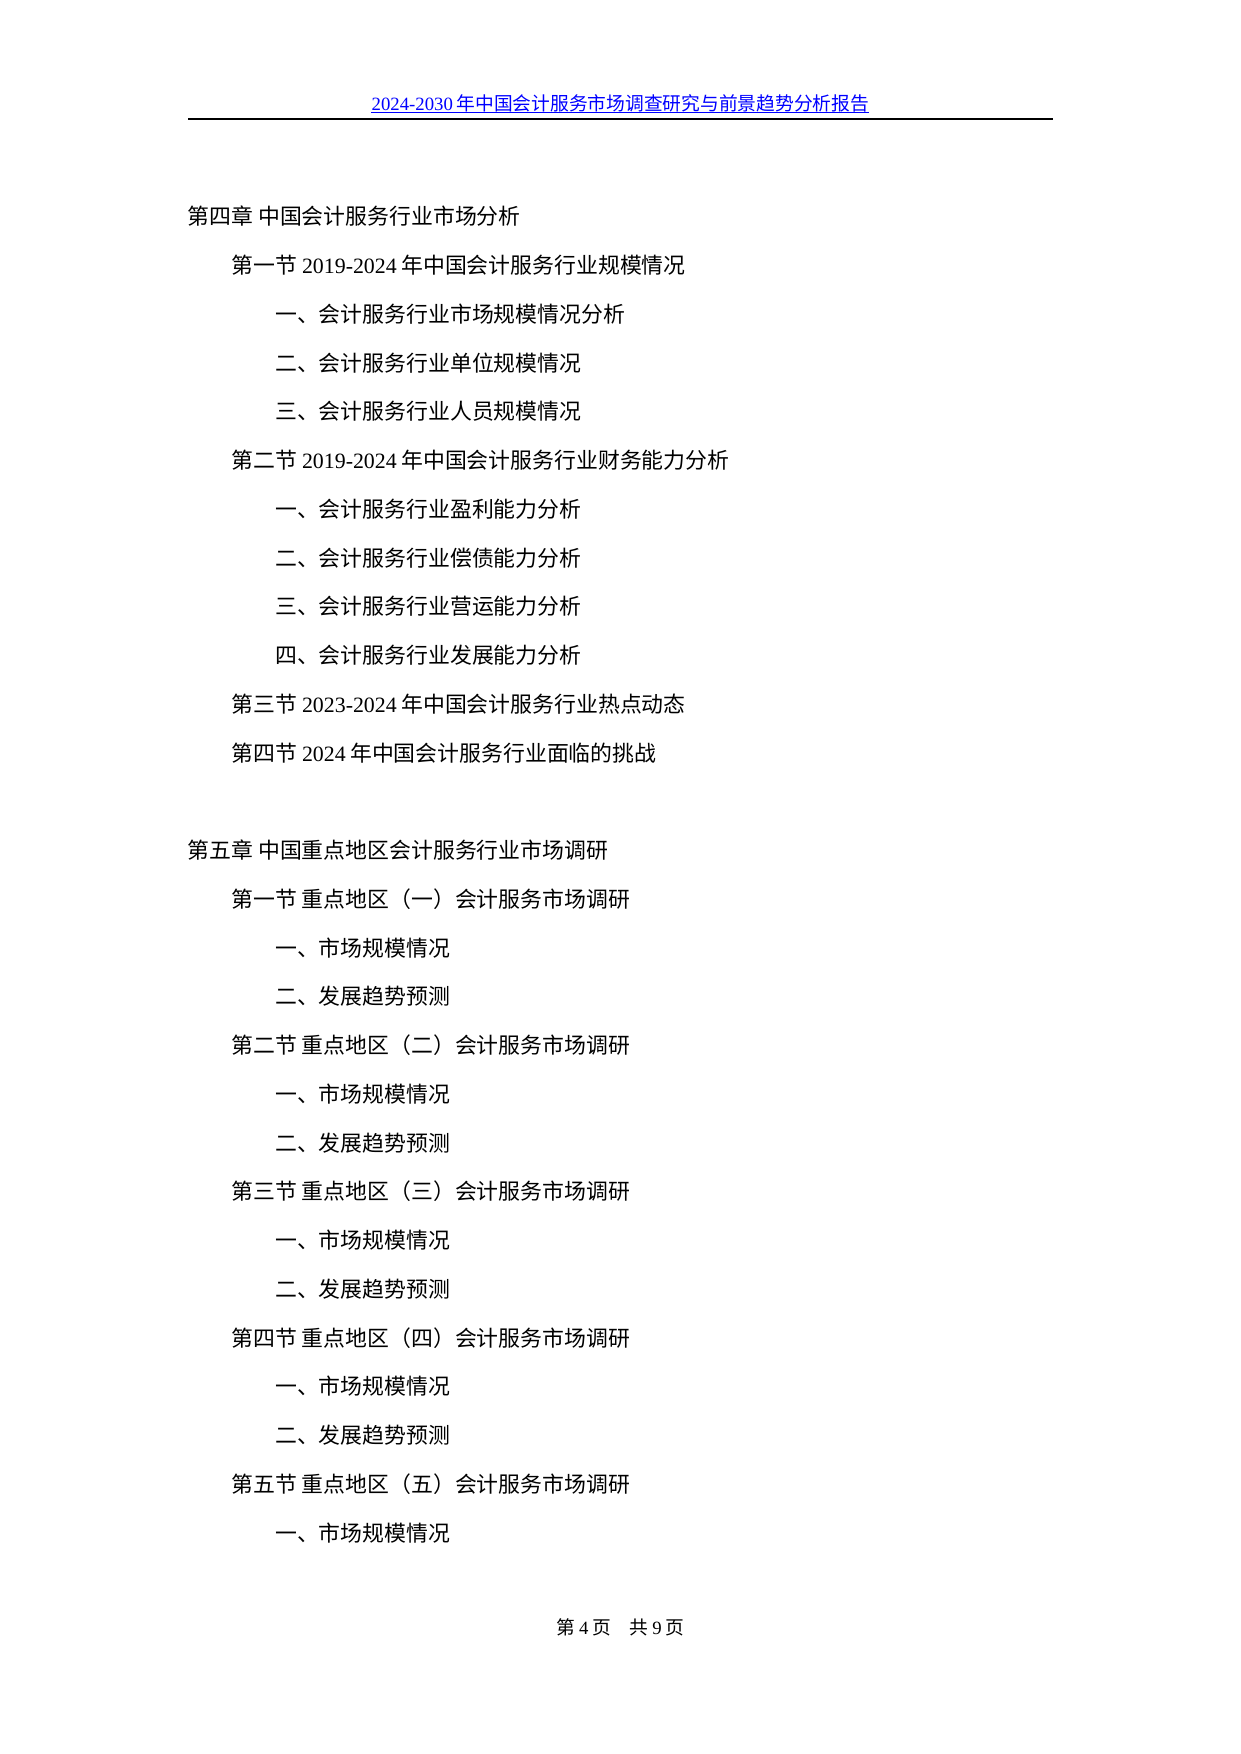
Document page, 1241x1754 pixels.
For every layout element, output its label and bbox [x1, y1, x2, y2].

text [187, 150, 1053, 1548]
